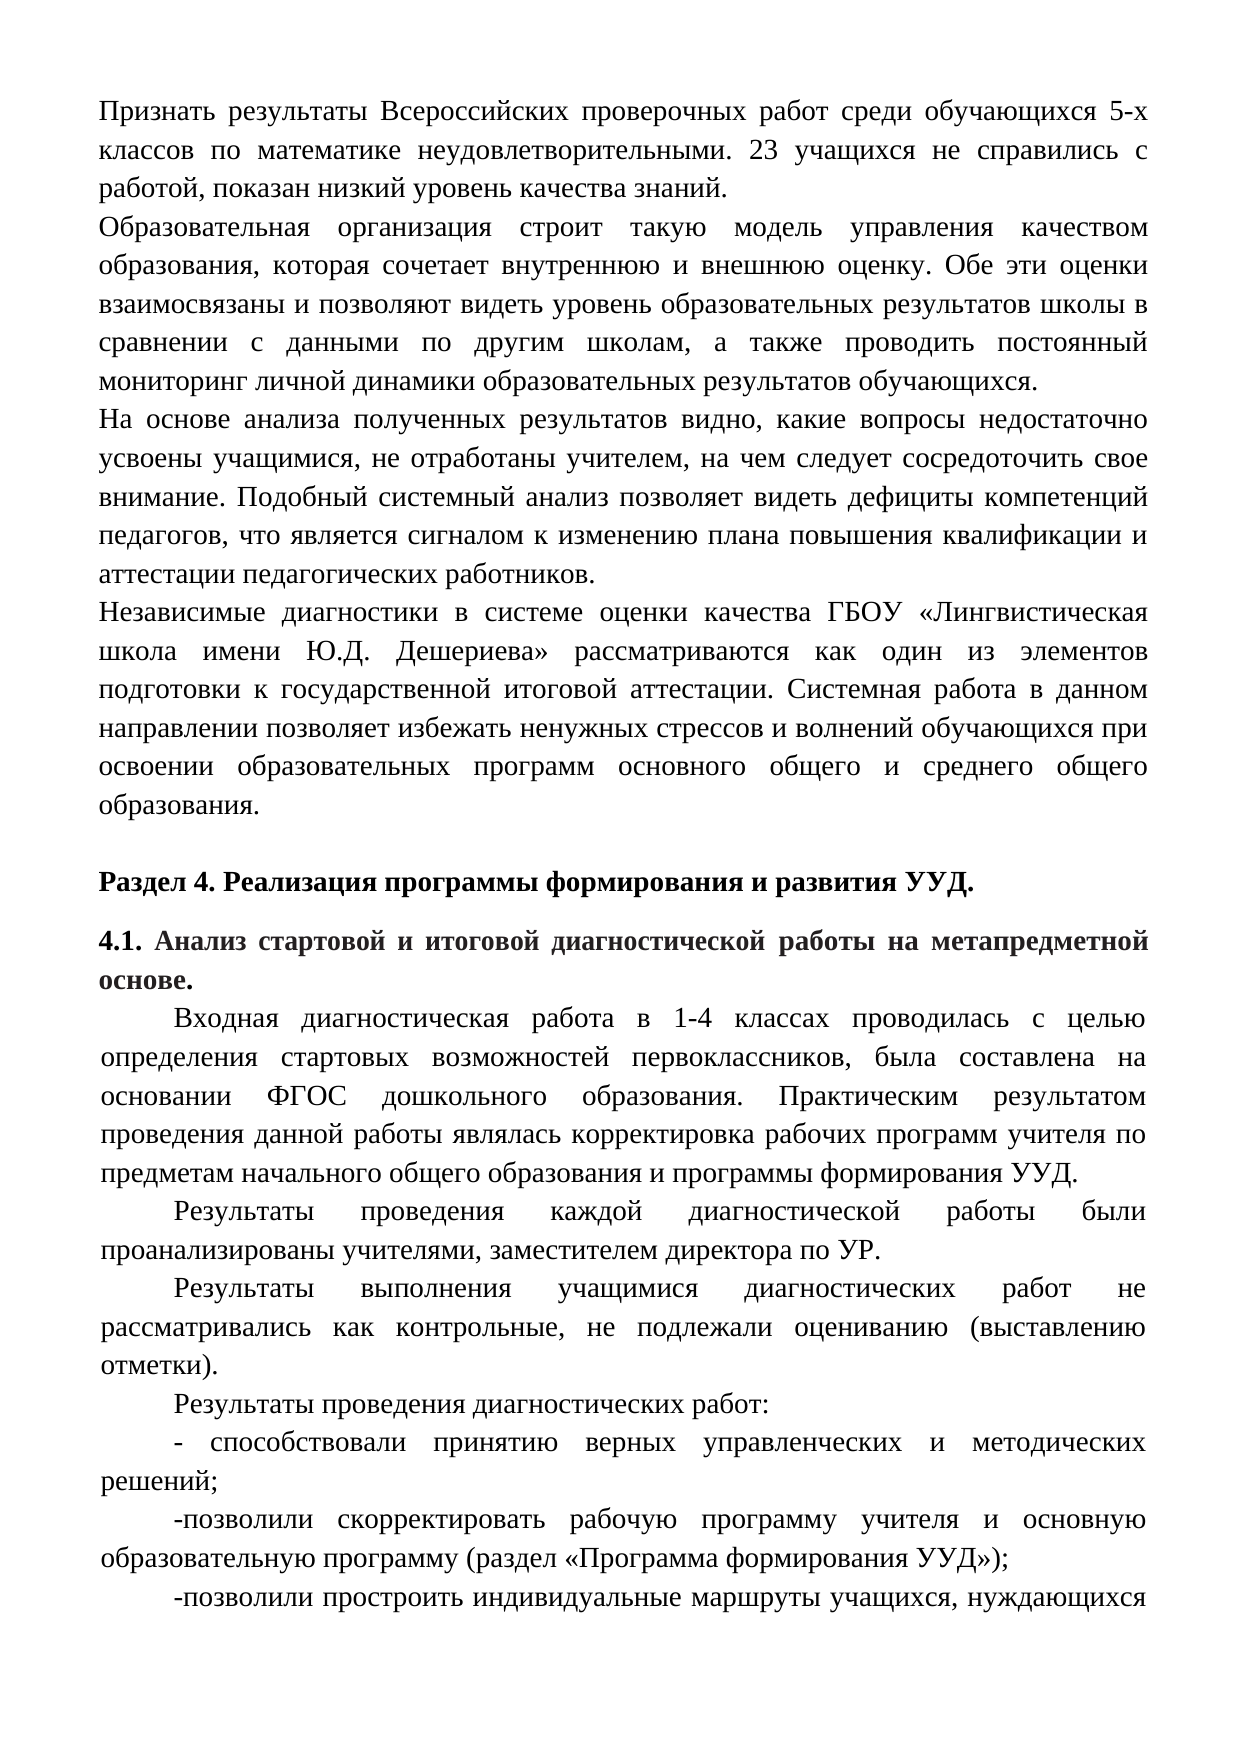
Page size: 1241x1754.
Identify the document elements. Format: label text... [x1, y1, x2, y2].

list На основе анализа полученных результатов видно, какие вопросы недостаточно усвоены учащимися, не отработаны учителем, на чем следует сосредоточить свое внимание. Подобный системный анализ позволяет видеть дефициты компетенций педагогов, что является сигналом к изменению плана повышения квалификации и аттестации педагогических работников. [98, 402, 1149, 589]
text Признать результаты Всероссийских проверочных работ среди обучающихся 5-х классов по математике неудовлетворительными. 23 учащихся не справились с работой, показан низкий уровень качества знаний. [98, 93, 1149, 204]
text Образовательная организация строит такую модель управления качеством образования, которая сочетает внутреннюю и внешнюю оценку. Обе эти оценки взаимосвязаны и позволяют видеть уровень образовательных результатов школы в сравнении с данными по другим школам, а также проводить постоянный мониторинг личной динамики образовательных результатов обучающихся. [98, 209, 1149, 397]
list Независимые диагностики в системе оценки качества ГБОУ «Лингвистическая школа имени Ю.Д. Дешериева» рассматриваются как один из элементов подготовки к государственной итоговой аттестации. Системная работа в данном направлении позволяет избежать ненужных стрессов и волнений обучающихся при освоении образовательных программ основного общего и среднего общего образования. [98, 594, 1149, 821]
text - способствовали принятию верных управленческих и методических решений; [100, 1424, 1147, 1497]
text 4.1. Анализ стартовой и итоговой диагностической работы на метапредметной основе. [98, 923, 1149, 996]
text -позволили скорректировать рабочую программу учителя и основную образовательную программу (раздел «Программа формирования УУД»); [100, 1502, 1147, 1574]
text Результаты проведения диагностических работ: [100, 1386, 1147, 1419]
text Результаты выполнения учащимися диагностических работ не рассматривались как контрольные, не подлежали оцениванию (выставлению отметки). [100, 1270, 1147, 1381]
text Результаты проведения каждой диагностической работы были проанализированы учителями, заместителем директора по УР. [100, 1193, 1147, 1265]
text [100, 1579, 1147, 1612]
text Раздел 4. Реализация программы формирования и развития УУД. [98, 864, 1149, 898]
text Входная диагностическая работа в 1-4 классах проводилась с целью определения стартовых возможностей первоклассников, была составлена на основании ФГОС дошкольного образования. Практическим результатом проведения данной работы являлась корректировка рабочих программ учителя по предметам начального общего образования и программы формирования УУД. [100, 1001, 1147, 1188]
